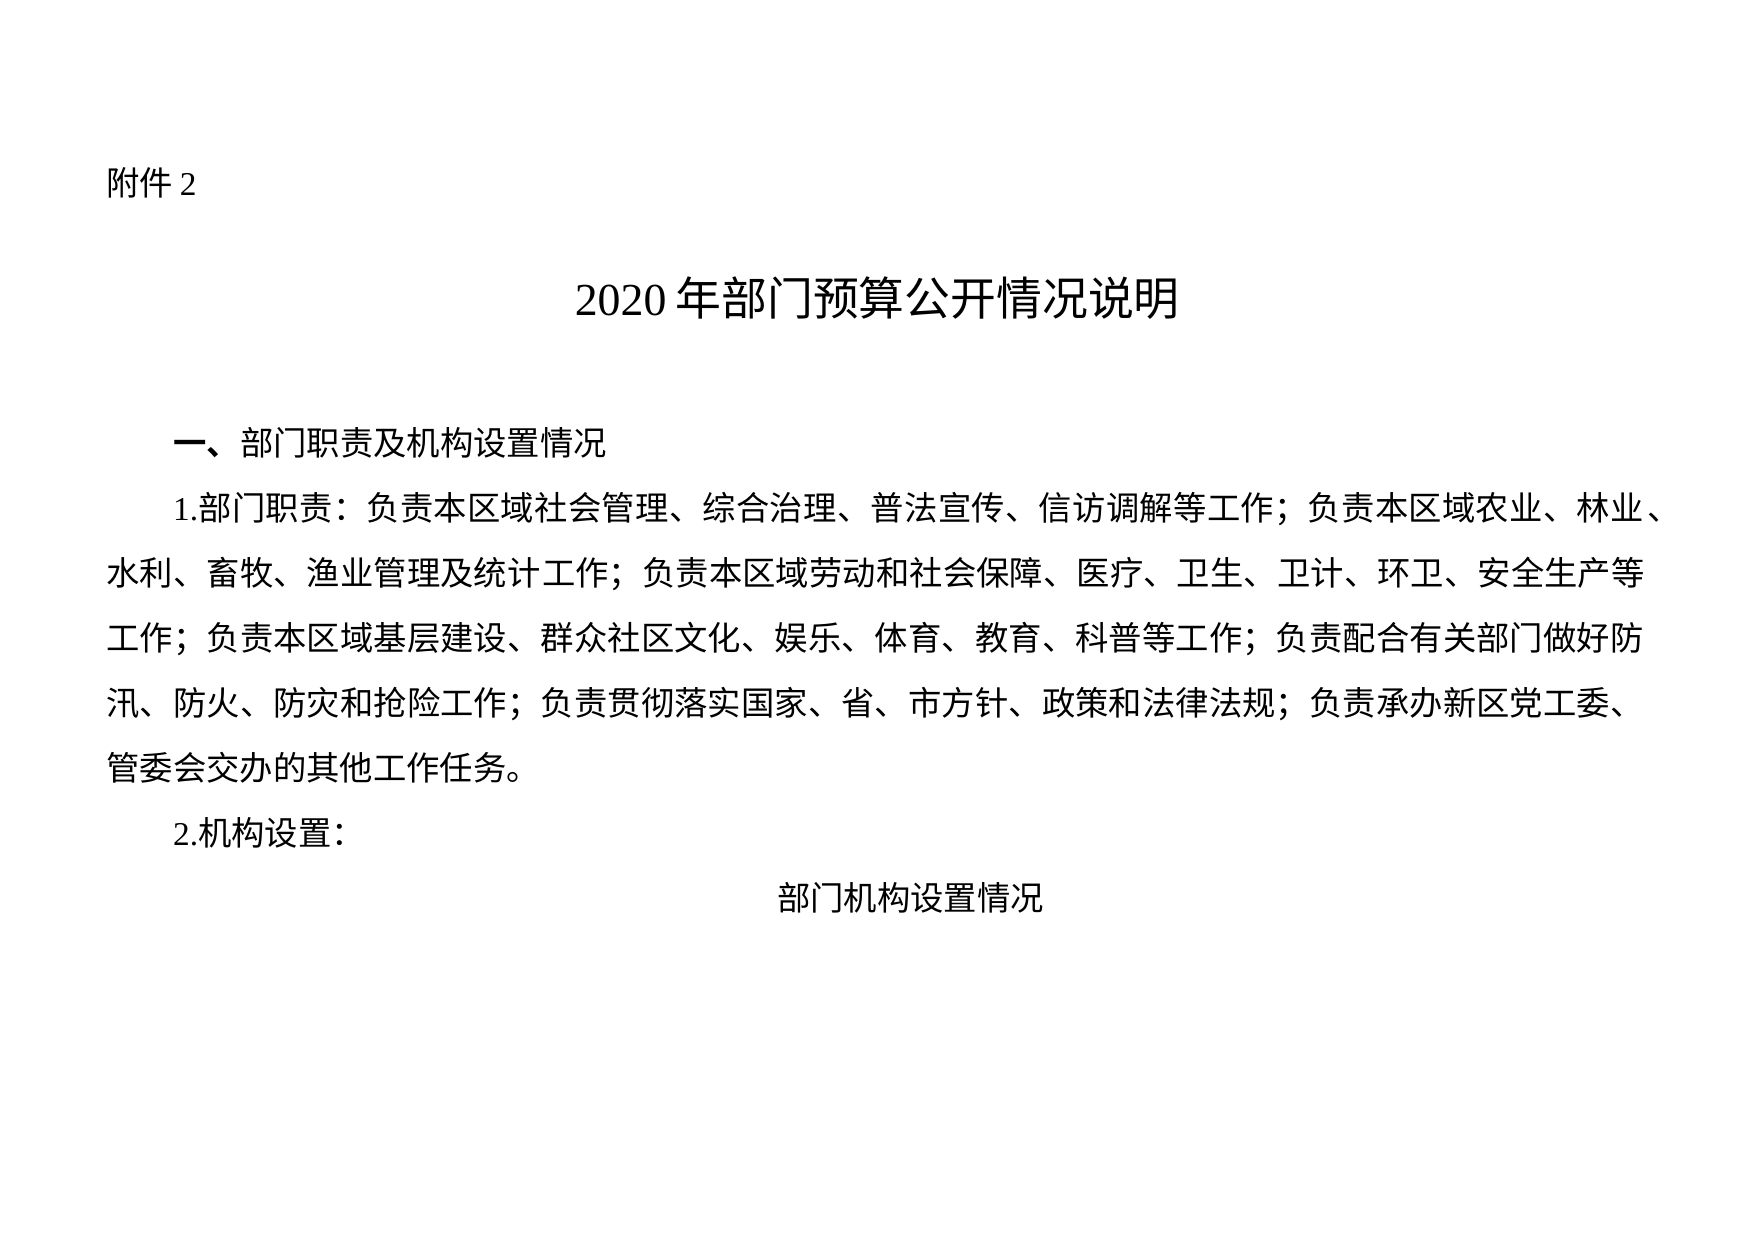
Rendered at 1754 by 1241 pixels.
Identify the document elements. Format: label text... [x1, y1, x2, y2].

text 部门机构设置情况 [106, 864, 1648, 929]
text 1.部门职责：负责本区域社会管理、综合治理、普法宣传、信访调解等工作；负责本区域农业、林业、水利、畜牧、渔业管理及统计工作；负责本区域劳动和社会保障、医疗、卫生、卫计、环卫、安全生产等工作；负责本区域基层建设、群众社区文化、娱乐、体育、教育、科普等工作；负责配合有关部门做好防汛、防火、防灾和抢险工作；负责贯彻落实国家、省、市方针、政策和法律法规；负责承办新区党工委、管委会交办的其他工作任务。 [106, 474, 1648, 799]
text 一、部门职责及机构设置情况 [106, 409, 1648, 474]
text 附件2 [106, 149, 1648, 214]
text 2020年部门预算公开情况说明 [106, 246, 1648, 344]
text 2.机构设置： [106, 799, 1648, 864]
